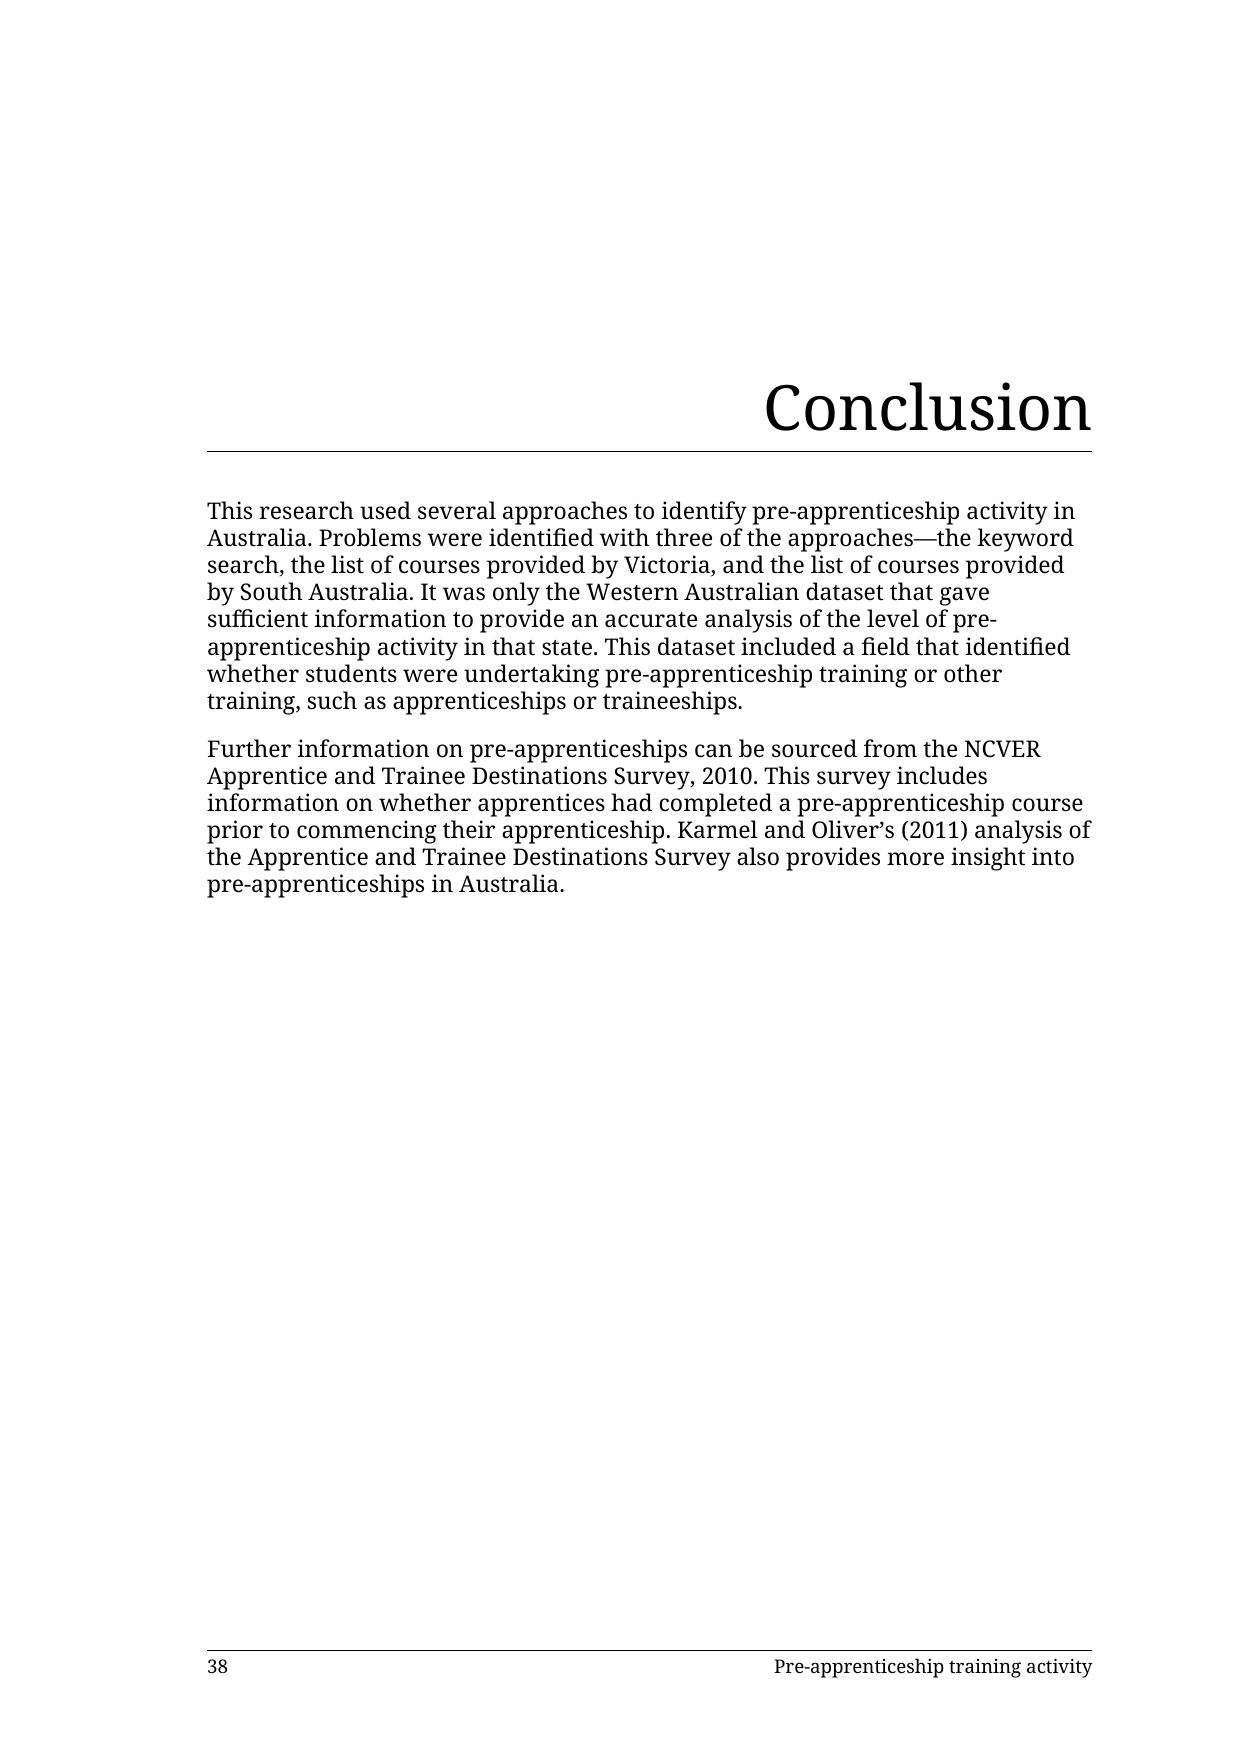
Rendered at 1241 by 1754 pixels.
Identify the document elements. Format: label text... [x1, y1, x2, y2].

text This research used several approaches to identify pre-apprenticeship activity in Australia. Problems were identified with three of the approaches—the keyword search, the list of courses provided by Victoria, and the list of courses provided by South Australia. It was only the Western Australian dataset that gave sufficient information to provide an accurate analysis of the level of pre-apprenticeship activity in that state. This dataset included a field that identified whether students were undertaking pre-apprenticeship training or other training, such as apprenticeships or traineeships. [207, 498, 1092, 714]
subtitle Conclusion [207, 193, 1092, 451]
text Further information on pre-apprenticeships can be sourced from the NCVER Apprentice and Trainee Destinations Survey, 2010. This survey includes information on whether apprentices had completed a pre-apprenticeship course prior to commencing their apprenticeship. Karmel and Oliver’s (2011) analysis of the Apprentice and Trainee Destinations Survey also provides more insight into pre-apprenticeships in Australia. [207, 735, 1092, 898]
